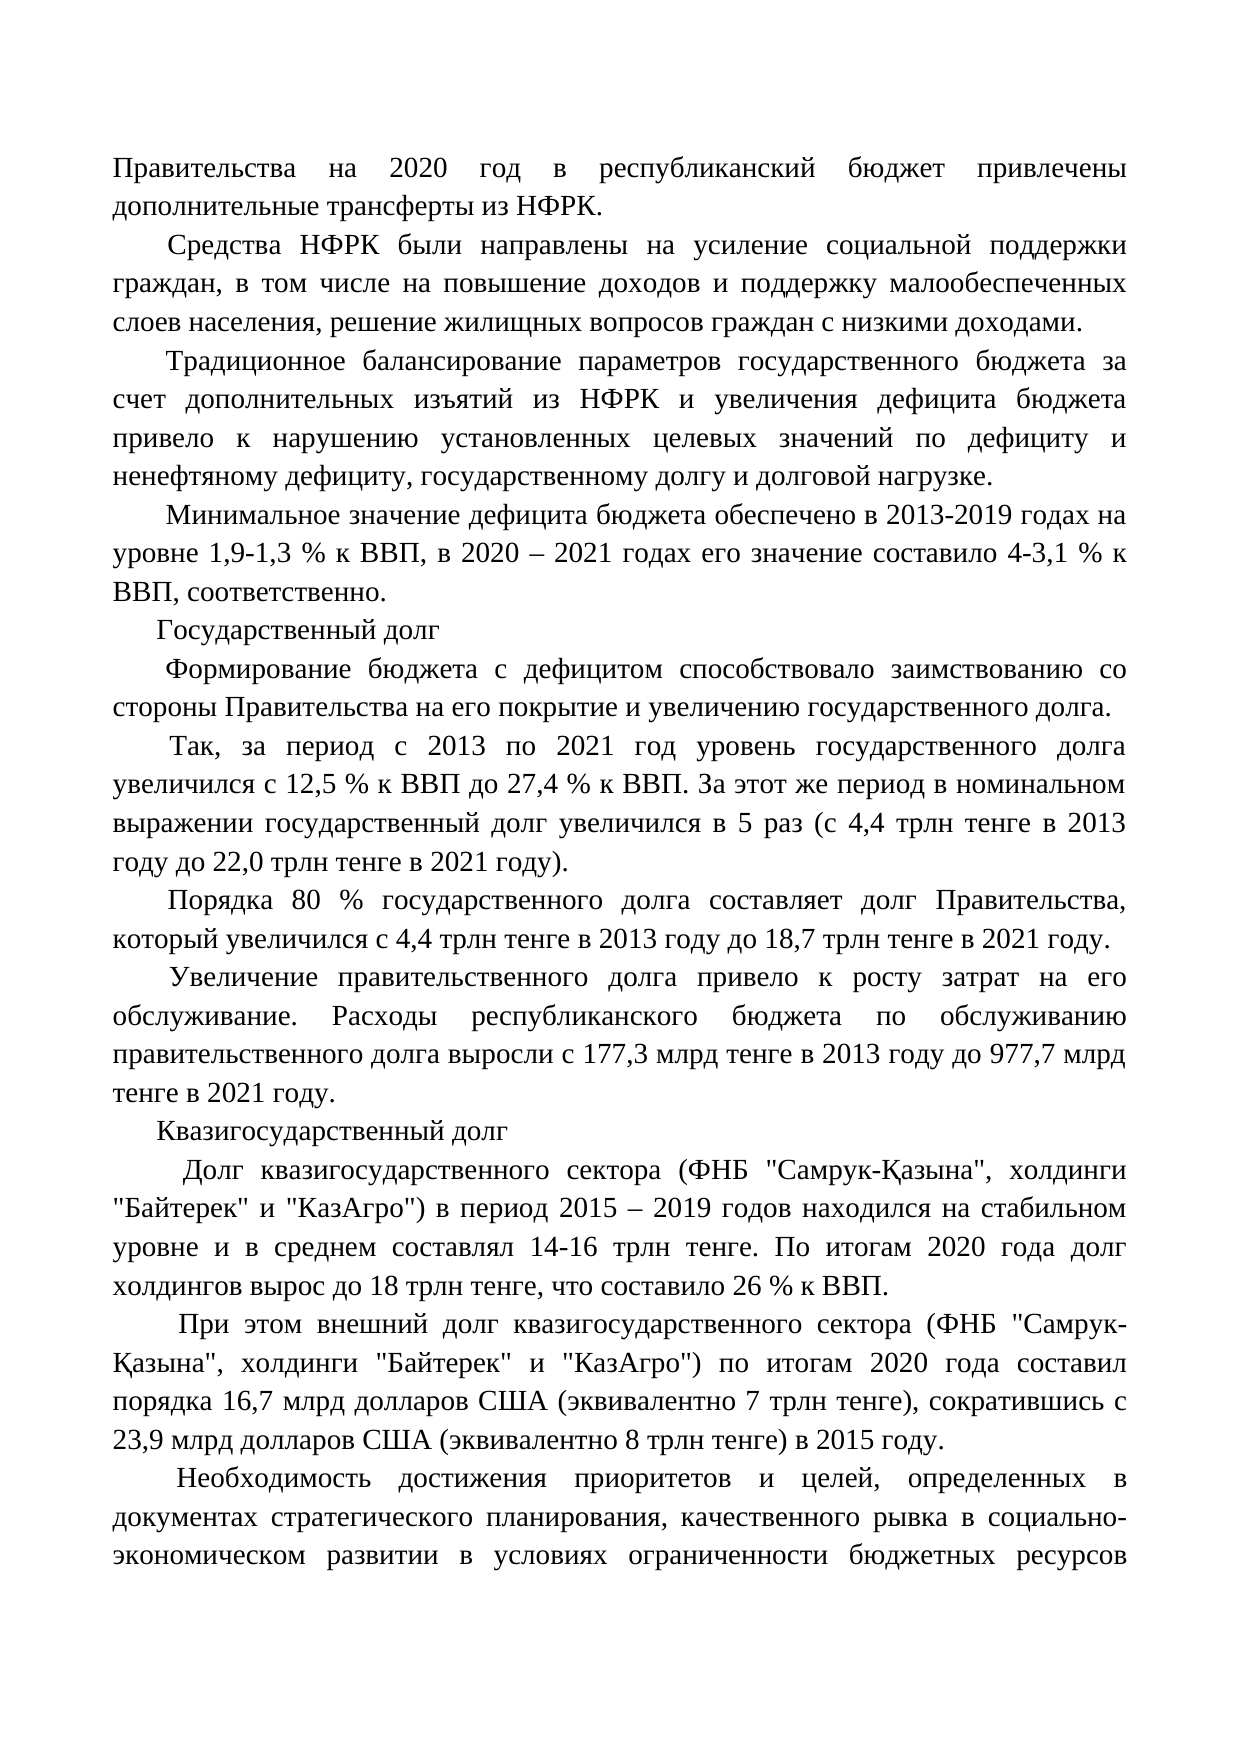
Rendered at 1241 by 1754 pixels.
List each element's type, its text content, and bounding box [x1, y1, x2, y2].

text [112, 1460, 1128, 1571]
text Квазигосударственный долг [112, 1113, 1128, 1147]
text Так, за период с 2013 по 2021 год уровень государственного долга увеличился с 12,5 % к ВВП до 27,4 % к ВВП. За этот же период в номинальном выражении государственный долг увеличился в 5 раз (с 4,4 трлн тенге в 2013 году до 22,0 трлн тенге в 2021 году). [112, 728, 1128, 877]
text Долг квазигосударственного сектора (ФНБ "Самрук-Қазына", холдинги "Байтерек" и "КазАгро") в период 2015 – 2019 годов находился на стабильном уровне и в среднем составлял 14-16 трлн тенге. По итогам 2020 года долг холдингов вырос до 18 трлн тенге, что составило 26 % к ВВП. [112, 1152, 1128, 1301]
text Увеличение правительственного долга привело к росту затрат на его обслуживание. Расходы республиканского бюджета по обслуживанию правительственного долга выросли с 177,3 млрд тенге в 2013 году до 977,7 млрд тенге в 2021 году. [112, 959, 1128, 1108]
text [112, 150, 1128, 222]
text Средства НФРК были направлены на усиление социальной поддержки граждан, в том числе на повышение доходов и поддержку малообеспеченных слоев населения, решение жилищных вопросов граждан с низкими доходами. [112, 227, 1128, 338]
text При этом внешний долг квазигосударственного сектора (ФНБ "Самрук-Қазына", холдинги "Байтерек" и "КазАгро") по итогам 2020 года составил порядка 16,7 млрд долларов США (эквивалентно 7 трлн тенге), сократившись с 23,9 млрд долларов США (эквивалентно 8 трлн тенге) в 2015 году. [112, 1306, 1128, 1455]
text Формирование бюджета с дефицитом способствовало заимствованию со стороны Правительства на его покрытие и увеличению государственного долга. [112, 651, 1128, 723]
text Порядка 80 % государственного долга составляет долг Правительства, который увеличился с 4,4 трлн тенге в 2013 году до 18,7 трлн тенге в 2021 году. [112, 882, 1128, 954]
text Минимальное значение дефицита бюджета обеспечено в 2013-2019 годах на уровне 1,9-1,3 % к ВВП, в 2020 – 2021 годах его значение составило 4-3,1 % к ВВП, соответственно. [112, 497, 1128, 607]
text Государственный долг [112, 612, 1128, 646]
text Традиционное балансирование параметров государственного бюджета за счет дополнительных изъятий из НФРК и увеличения дефицита бюджета привело к нарушению установленных целевых значений по дефициту и ненефтяному дефициту, государственному долгу и долговой нагрузке. [112, 343, 1128, 492]
